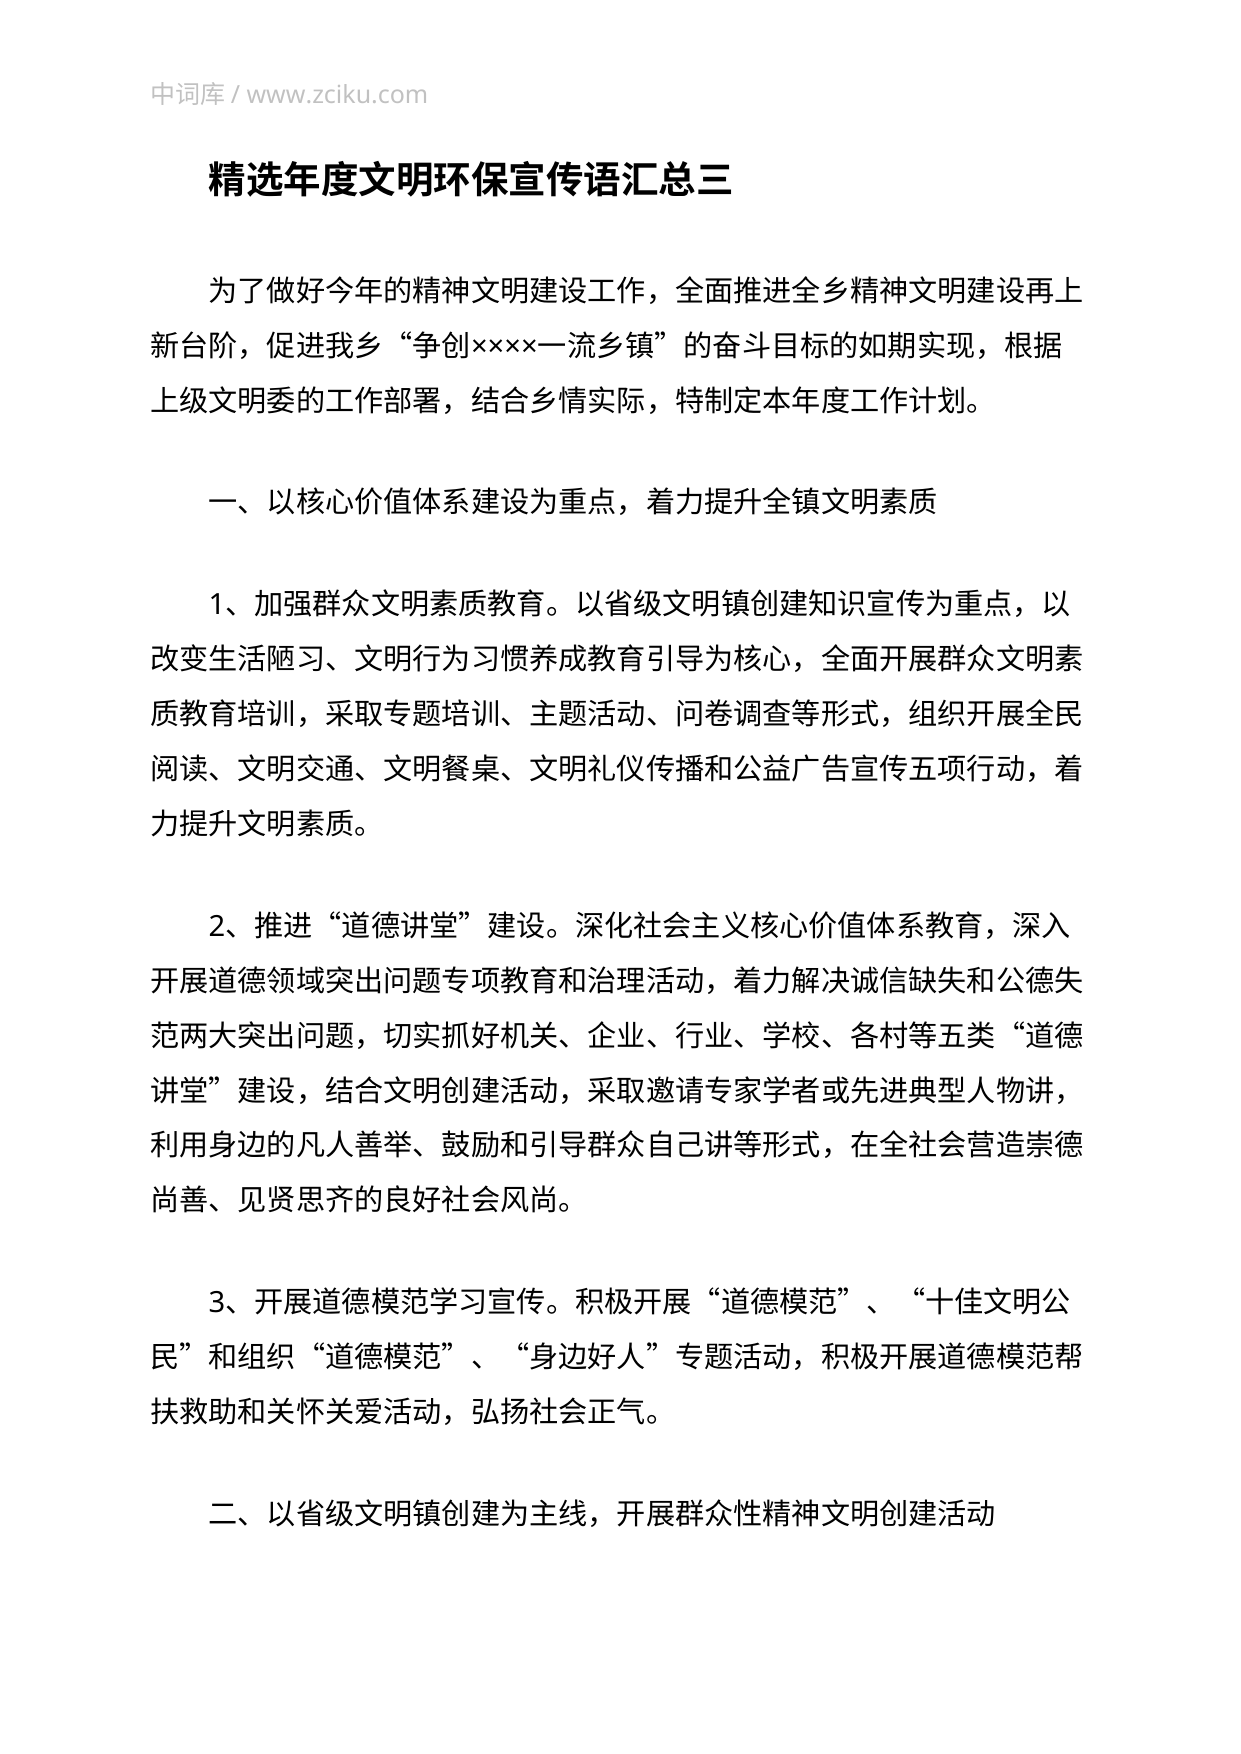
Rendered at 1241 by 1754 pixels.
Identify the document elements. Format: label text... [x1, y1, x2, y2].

text 3、开展道德模范学习宣传。积极开展“道德模范”、“十佳文明公民”和组织“道德模范”、“身边好人”专题活动，积极开展道德模范帮扶救助和关怀关爱活动，弘扬社会正气。 [150, 1279, 1090, 1431]
text 2、推进“道德讲堂”建设。深化社会主义核心价值体系教育，深入开展道德领域突出问题专项教育和治理活动，着力解决诚信缺失和公德失范两大突出问题，切实抓好机关、企业、行业、学校、各村等五类“道德讲堂”建设，结合文明创建活动，采取邀请专家学者或先进典型人物讲，利用身边的凡人善举、鼓励和引导群众自己讲等形式，在全社会营造崇德尚善、见贤思齐的良好社会风尚。 [150, 902, 1090, 1219]
text 为了做好今年的精神文明建设工作，全面推进全乡精神文明建设再上新台阶，促进我乡“争创××××一流乡镇”的奋斗目标的如期实现，根据上级文明委的工作部署，结合乡情实际，特制定本年度工作计划。 [150, 267, 1090, 419]
text 二、以省级文明镇创建为主线，开展群众性精神文明创建活动 [150, 1490, 1090, 1533]
text 1、加强群众文明素质教育。以省级文明镇创建知识宣传为重点，以改变生活陋习、文明行为习惯养成教育引导为核心，全面开展群众文明素质教育培训，采取专题培训、主题活动、问卷调查等形式，组织开展全民阅读、文明交通、文明餐桌、文明礼仪传播和公益广告宣传五项行动，着力提升文明素质。 [150, 581, 1090, 843]
text 一、以核心价值体系建设为重点，着力提升全镇文明素质 [150, 479, 1090, 521]
text 精选年度文明环保宣传语汇总三 [150, 150, 1090, 204]
